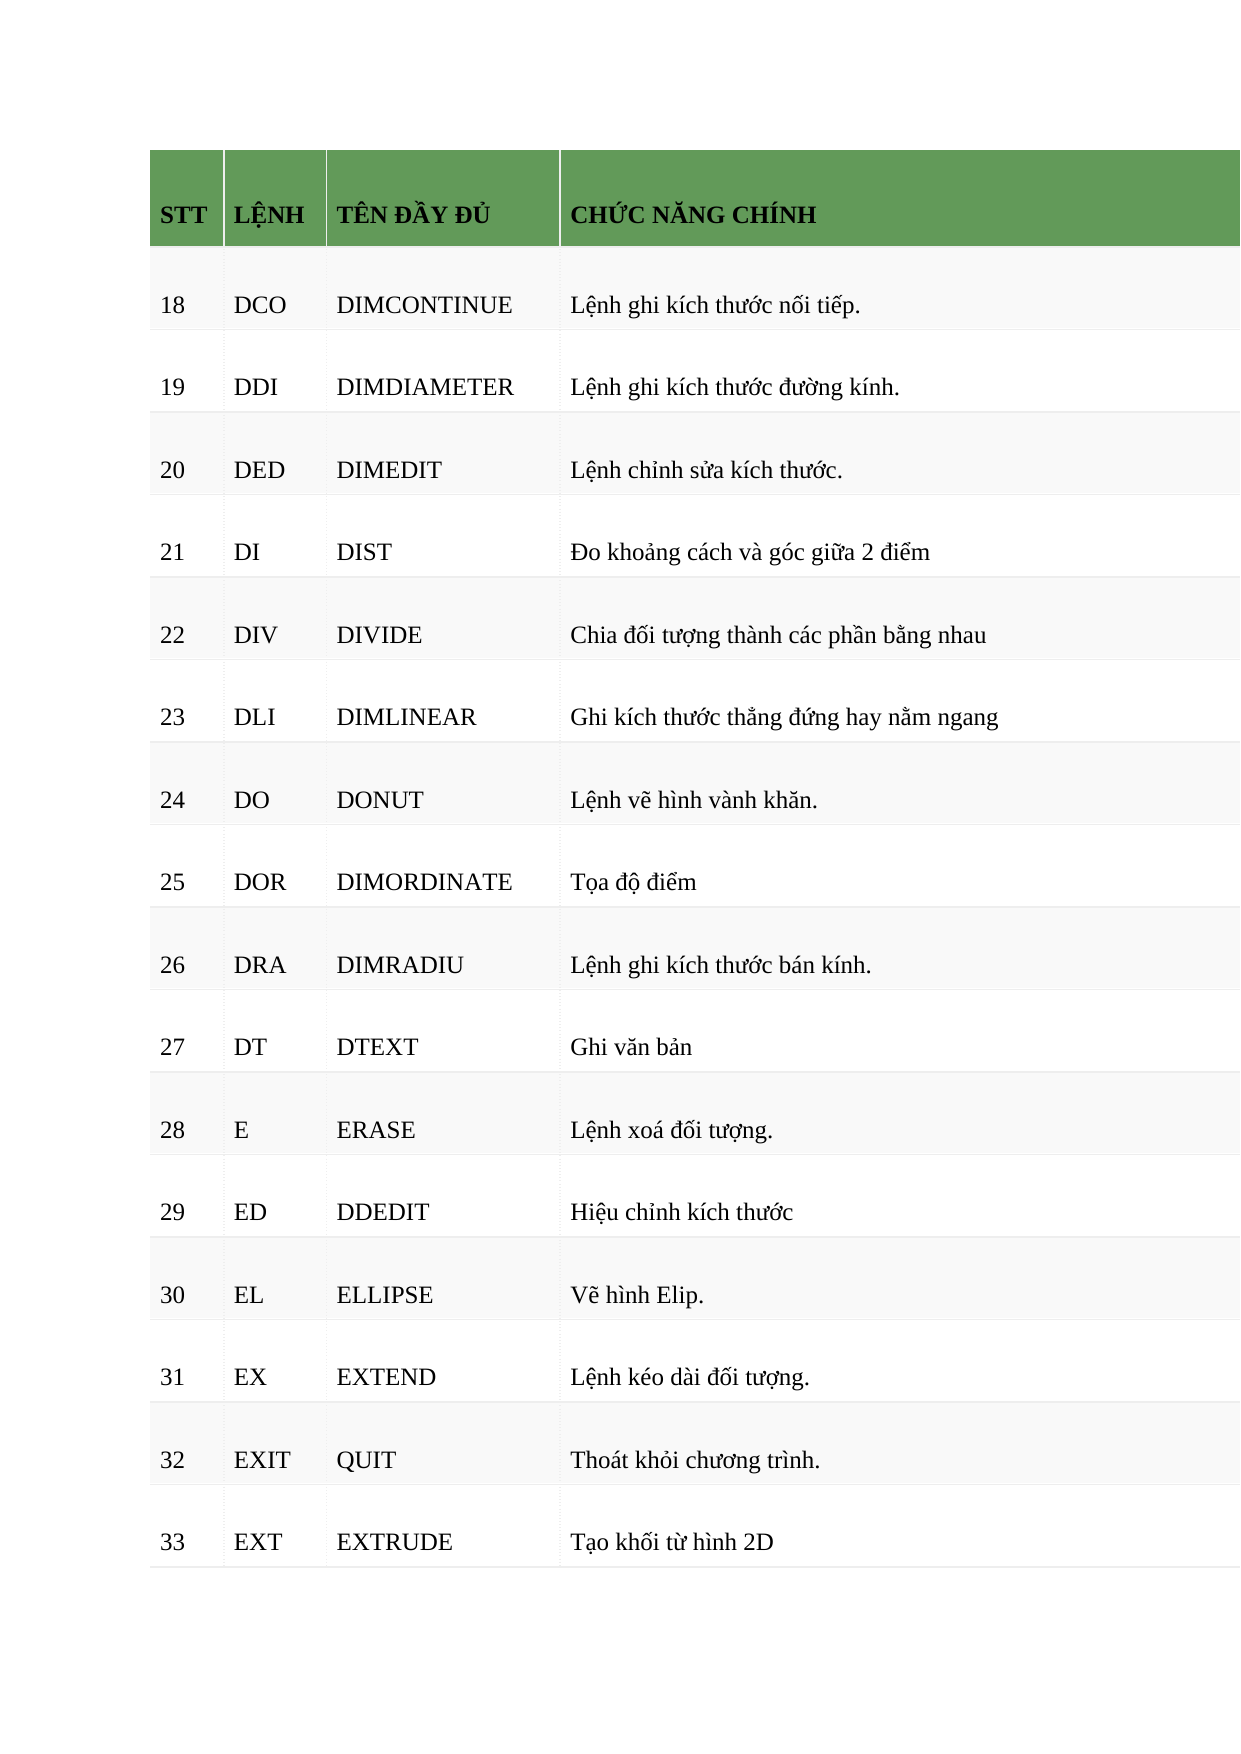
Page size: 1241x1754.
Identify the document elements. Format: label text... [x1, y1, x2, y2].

table_cell DTEXT [326, 990, 560, 1071]
table_cell 25 [150, 825, 224, 906]
table_cell DIST [326, 495, 560, 576]
table_cell DIMORDINATE [326, 825, 560, 906]
table_cell 22 [150, 578, 224, 658]
table_cell 21 [150, 495, 224, 576]
table_cell Tọa độ điểm [560, 825, 1240, 906]
table_cell EXTRUDE [326, 1485, 560, 1566]
table_cell EXIT [224, 1403, 326, 1483]
table_cell 30 [150, 1238, 224, 1318]
table_cell Chia đối tượng thành các phần bằng nhau [560, 578, 1240, 658]
table_cell DIMLINEAR [326, 660, 560, 741]
table_cell Lệnh kéo dài đối tượng. [560, 1320, 1240, 1401]
table_cell Lệnh xoá đối tượng. [560, 1073, 1240, 1153]
table_cell 20 [150, 413, 224, 493]
table_cell Lệnh ghi kích thước đường kính. [560, 330, 1240, 411]
table_cell 33 [150, 1485, 224, 1566]
table_cell 24 [150, 743, 224, 823]
table_cell 18 [150, 248, 224, 328]
table_cell DIMDIAMETER [326, 330, 560, 411]
table_cell E [224, 1073, 326, 1153]
table_cell Ghi văn bản [560, 990, 1240, 1071]
table_cell ERASE [326, 1073, 560, 1153]
table_cell ELLIPSE [326, 1238, 560, 1318]
table_cell 32 [150, 1403, 224, 1483]
table_cell Vẽ hình Elip. [560, 1238, 1240, 1318]
table_cell 27 [150, 990, 224, 1071]
table_cell 26 [150, 908, 224, 988]
table_cell Tạo khối từ hình 2D [560, 1485, 1240, 1566]
table_cell DCO [224, 248, 326, 328]
table_cell Lệnh chỉnh sửa kích thước. [560, 413, 1240, 493]
table_cell EX [224, 1320, 326, 1401]
table_cell DT [224, 990, 326, 1071]
table_cell DI [224, 495, 326, 576]
table_cell Lệnh ghi kích thước bán kính. [560, 908, 1240, 988]
table_cell 23 [150, 660, 224, 741]
table_header LỆNH [225, 150, 326, 246]
table_cell DRA [224, 908, 326, 988]
table_cell 29 [150, 1155, 224, 1236]
table_cell Ghi kích thước thẳng đứng hay nằm ngang [560, 660, 1240, 741]
table_cell Lệnh ghi kích thước nối tiếp. [560, 248, 1240, 328]
table_cell DIMEDIT [326, 413, 560, 493]
table_cell 19 [150, 330, 224, 411]
table_header CHỨC NĂNG CHÍNH [561, 150, 1240, 246]
table_header STT [150, 150, 223, 246]
table_cell DIMRADIU [326, 908, 560, 988]
table_cell DIVIDE [326, 578, 560, 658]
table_cell DONUT [326, 743, 560, 823]
table_header TÊN ĐẦY ĐỦ [327, 150, 559, 246]
table_cell DED [224, 413, 326, 493]
table_cell EL [224, 1238, 326, 1318]
table_cell DDI [224, 330, 326, 411]
table_cell DLI [224, 660, 326, 741]
table_cell DOR [224, 825, 326, 906]
table_cell DIMCONTINUE [326, 248, 560, 328]
table_cell EXT [224, 1485, 326, 1566]
table_cell DO [224, 743, 326, 823]
table_cell Lệnh vẽ hình vành khăn. [560, 743, 1240, 823]
table_cell DDEDIT [326, 1155, 560, 1236]
table_cell 31 [150, 1320, 224, 1401]
table_cell Đo khoảng cách và góc giữa 2 điểm [560, 495, 1240, 576]
table_cell QUIT [326, 1403, 560, 1483]
table_cell EXTEND [326, 1320, 560, 1401]
table_cell ED [224, 1155, 326, 1236]
table_cell DIV [224, 578, 326, 658]
table_cell 28 [150, 1073, 224, 1153]
table_cell Hiệu chỉnh kích thước [560, 1155, 1240, 1236]
table_cell Thoát khỏi chương trình. [560, 1403, 1240, 1483]
